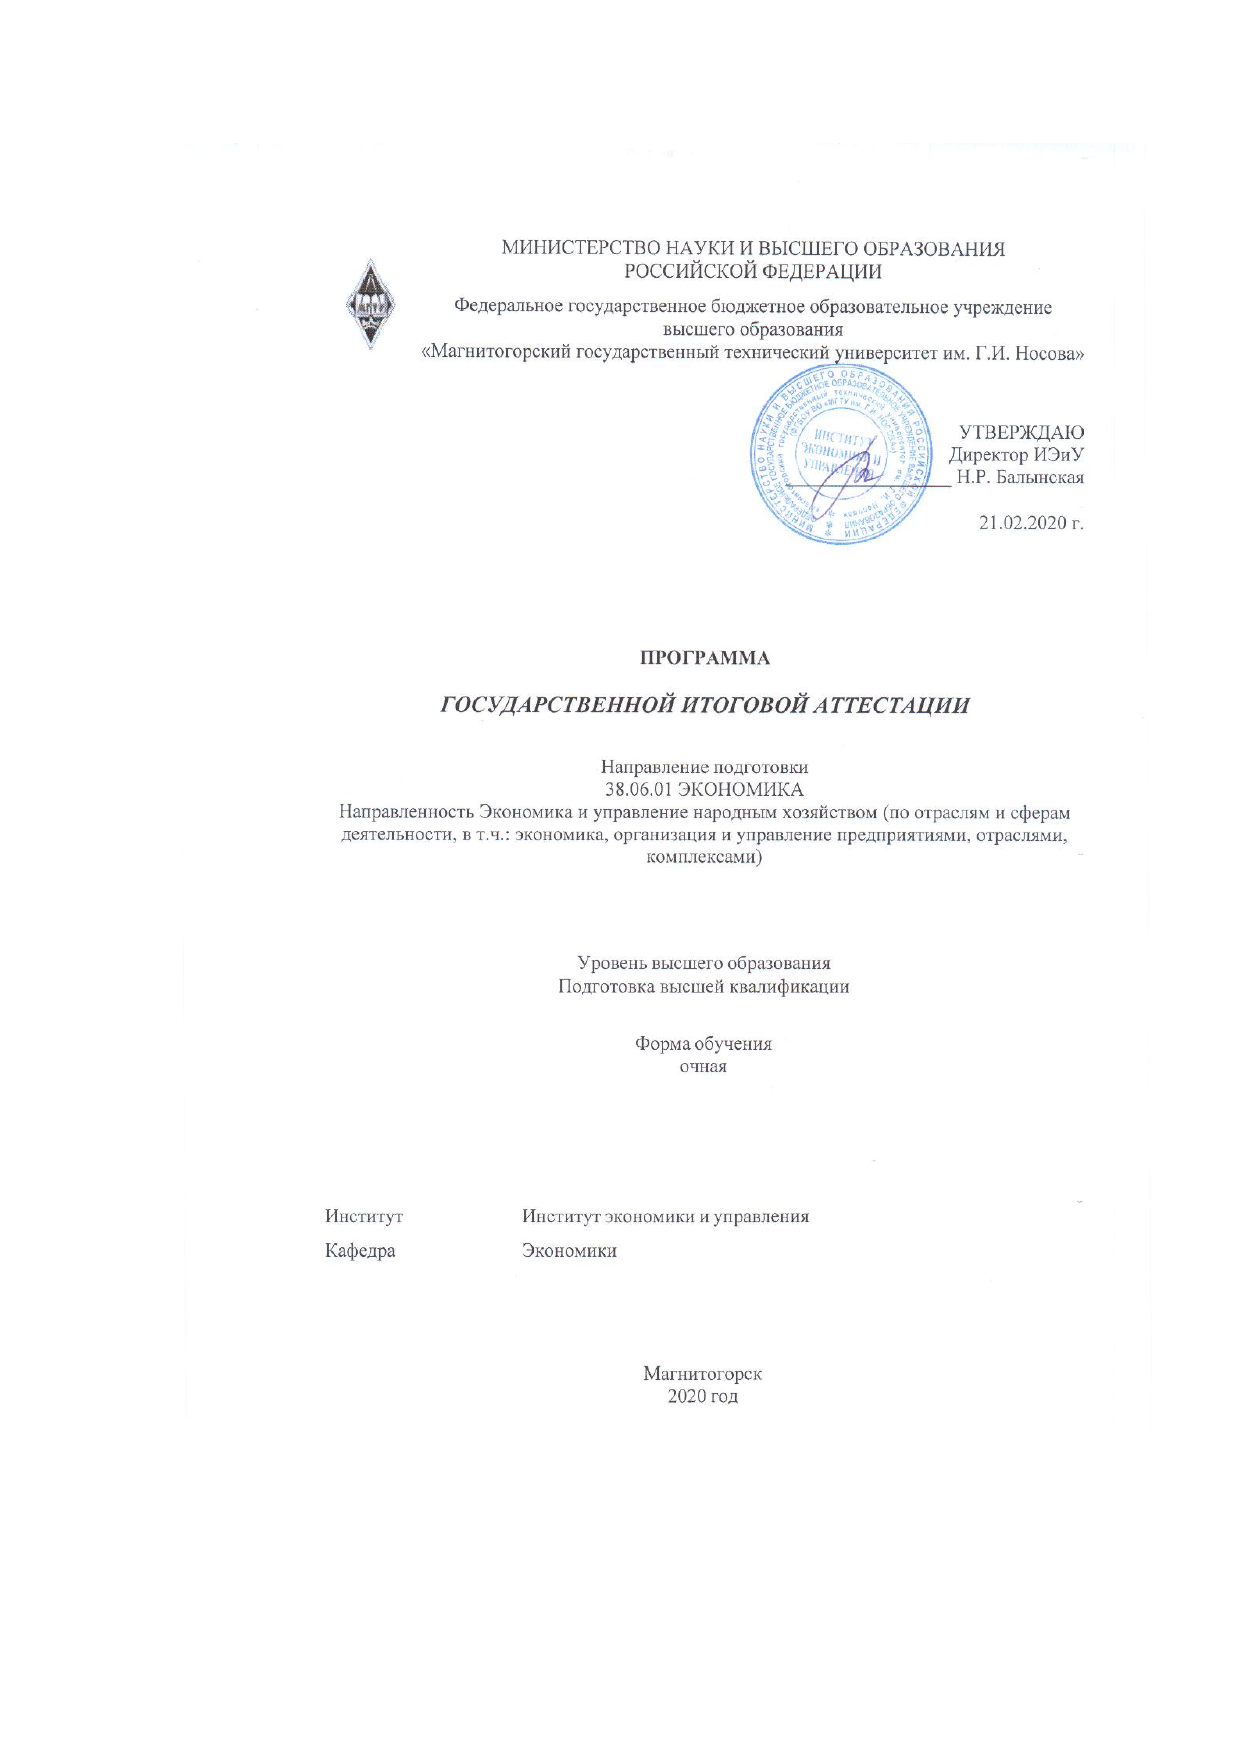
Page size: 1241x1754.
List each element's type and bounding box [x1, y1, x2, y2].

picture [177, 143, 1152, 1518]
